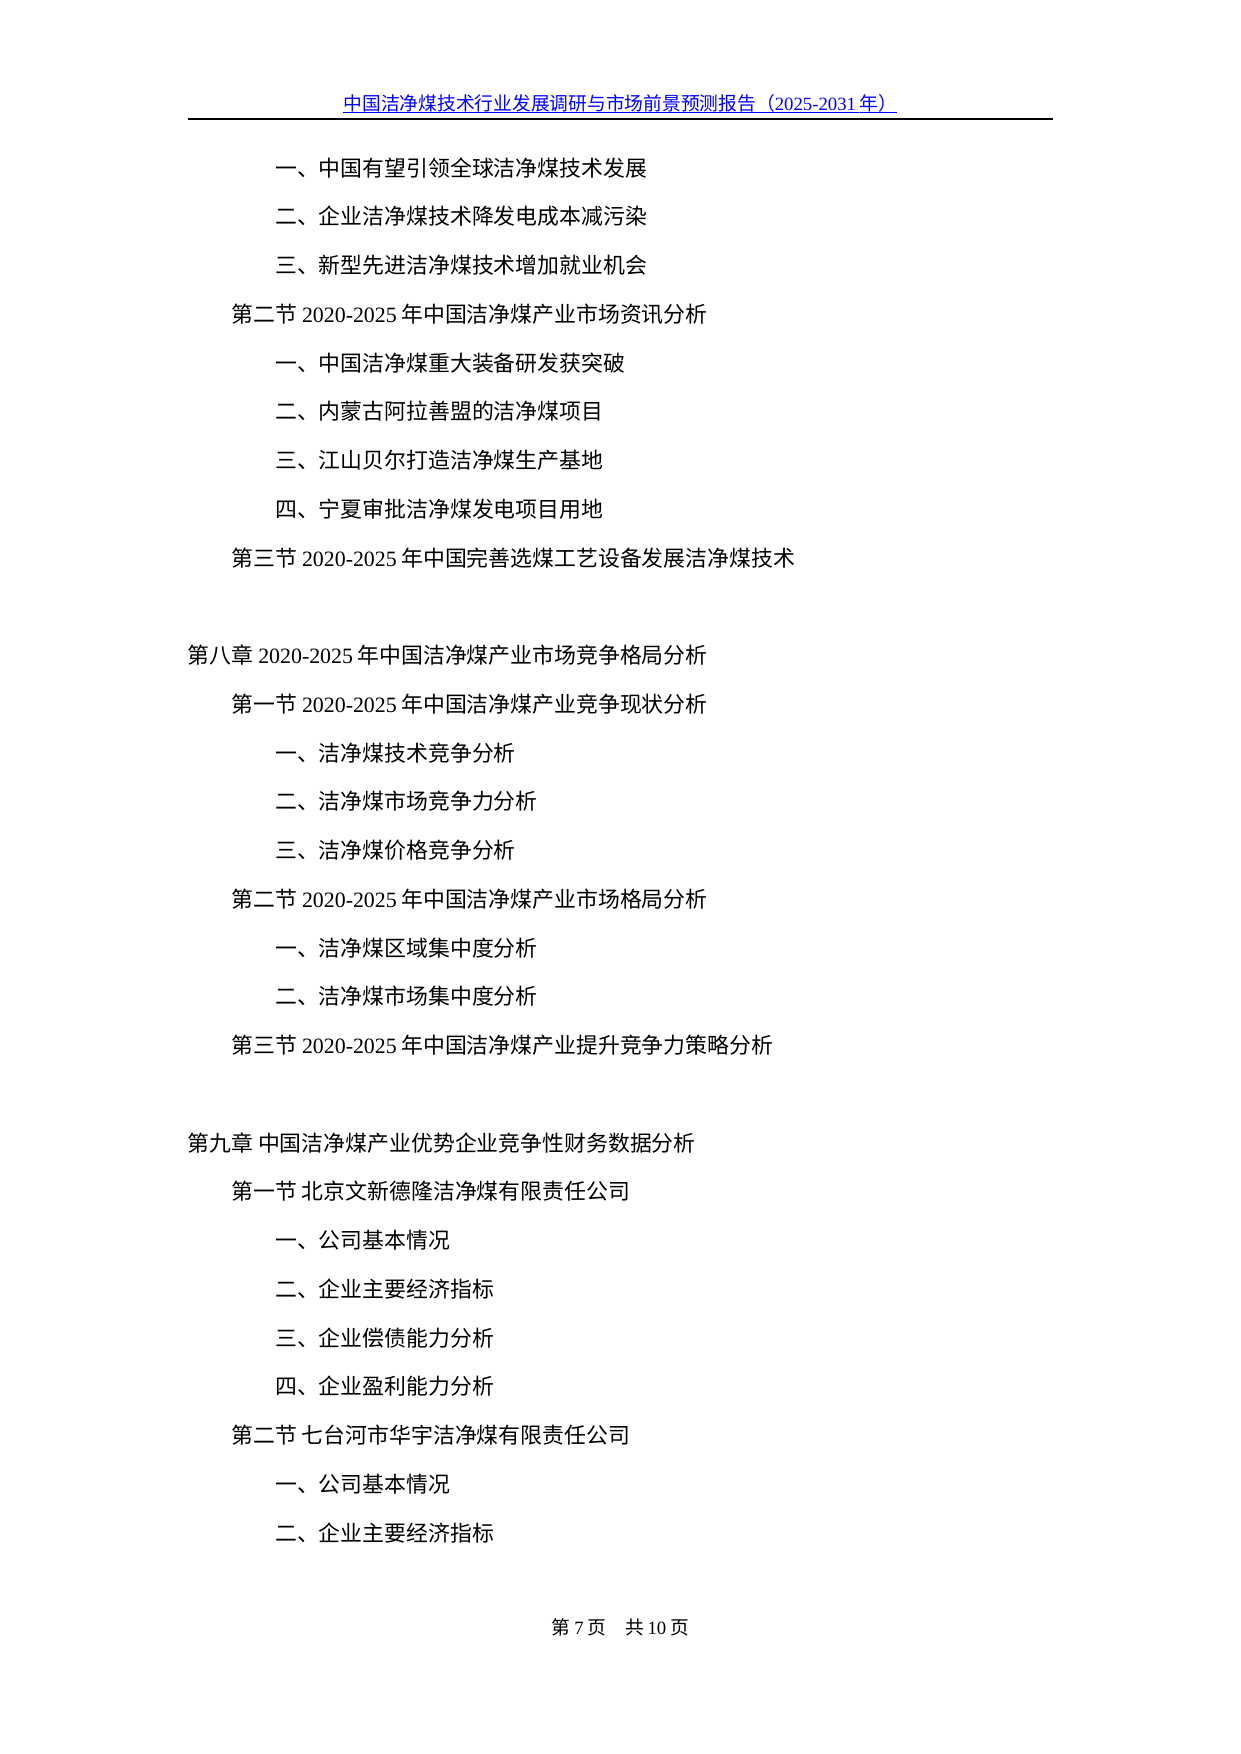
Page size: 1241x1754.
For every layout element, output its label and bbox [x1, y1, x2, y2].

text [187, 150, 1053, 1548]
